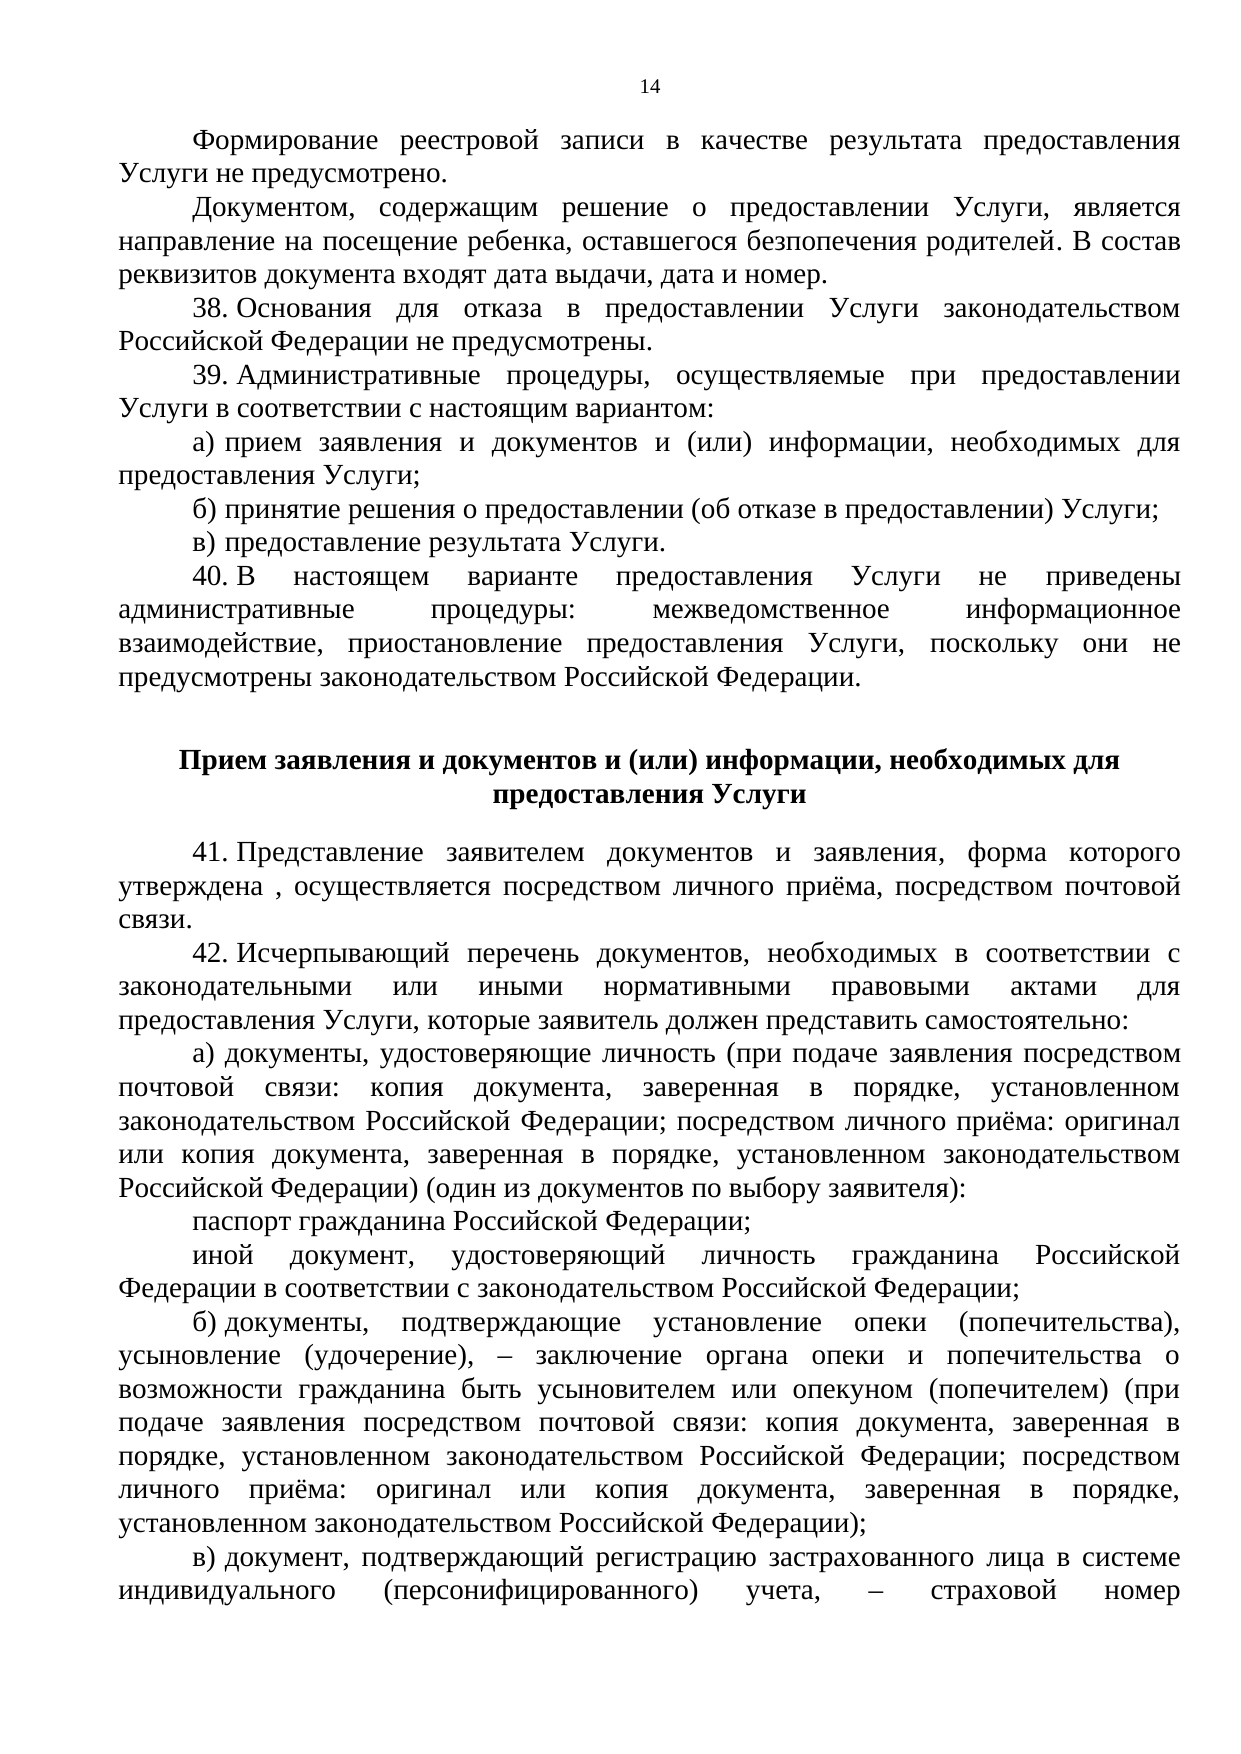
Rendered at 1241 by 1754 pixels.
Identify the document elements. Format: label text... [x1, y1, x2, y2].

text Прием заявления и документов и (или) информации, необходимых для предоставления Услуги [118, 742, 1181, 809]
list документы, подтверждающие установление опеки (попечительства), усыновление (удочерение), – заключение органа опеки и попечительства о возможности гражданина быть усыновителем или опекуном (попечителем) (при подаче заявления посредством почтовой связи: копия документа, заверенная в порядке, установленном законодательством Российской Федерации; посредством личного приёма: оригинал или копия документа, заверенная в порядке, установленном законодательством Российской Федерации); [118, 1304, 1181, 1539]
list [118, 1539, 1181, 1606]
list Исчерпывающий перечень документов, необходимых в соответствии с законодательными или иными нормативными правовыми актами для предоставления Услуги, которые заявитель должен представить самостоятельно: [118, 935, 1181, 1036]
text иной документ, удостоверяющий личность гражданина Российской Федерации в соответствии с законодательством Российской Федерации; [118, 1237, 1181, 1304]
list принятие решения о предоставлении (об отказе в предоставлении) Услуги; [118, 491, 1181, 524]
list предоставление результата Услуги. [118, 524, 1181, 558]
list прием заявления и документов и (или) информации, необходимых для предоставления Услуги; [118, 424, 1181, 491]
list документы, удостоверяющие личность (при подаче заявления посредством почтовой связи: копия документа, заверенная в порядке, установленном законодательством Российской Федерации; посредством личного приёма: оригинал или копия документа, заверенная в порядке, установленном законодательством Российской Федерации) (один из документов по выбору заявителя): [118, 1036, 1181, 1203]
text паспорт гражданина Российской Федерации; [118, 1203, 1181, 1237]
text Формирование реестровой записи в качестве результата предоставления Услуги не предусмотрено. [118, 122, 1181, 189]
list Административные процедуры, осуществляемые при предоставлении Услуги в соответствии с настоящим вариантом: [118, 357, 1181, 424]
text Документом, содержащим решение о предоставлении Услуги, является направление на посещение ребенка, оставшегося безпопечения родителей. В состав реквизитов документа входят дата выдачи, дата и номер. [118, 189, 1181, 290]
list Представление заявителем документов и заявления, форма которого утверждена , осуществляется посредством личного приёма, посредством почтовой связи. [118, 834, 1181, 935]
list Основания для отказа в предоставлении Услуги законодательством Российской Федерации не предусмотрены. [118, 290, 1181, 357]
list В настоящем варианте предоставления Услуги не приведены административные процедуры: межведомственное информационное взаимодействие, приостановление предоставления Услуги, поскольку они не предусмотрены законодательством Российской Федерации. [118, 558, 1181, 692]
